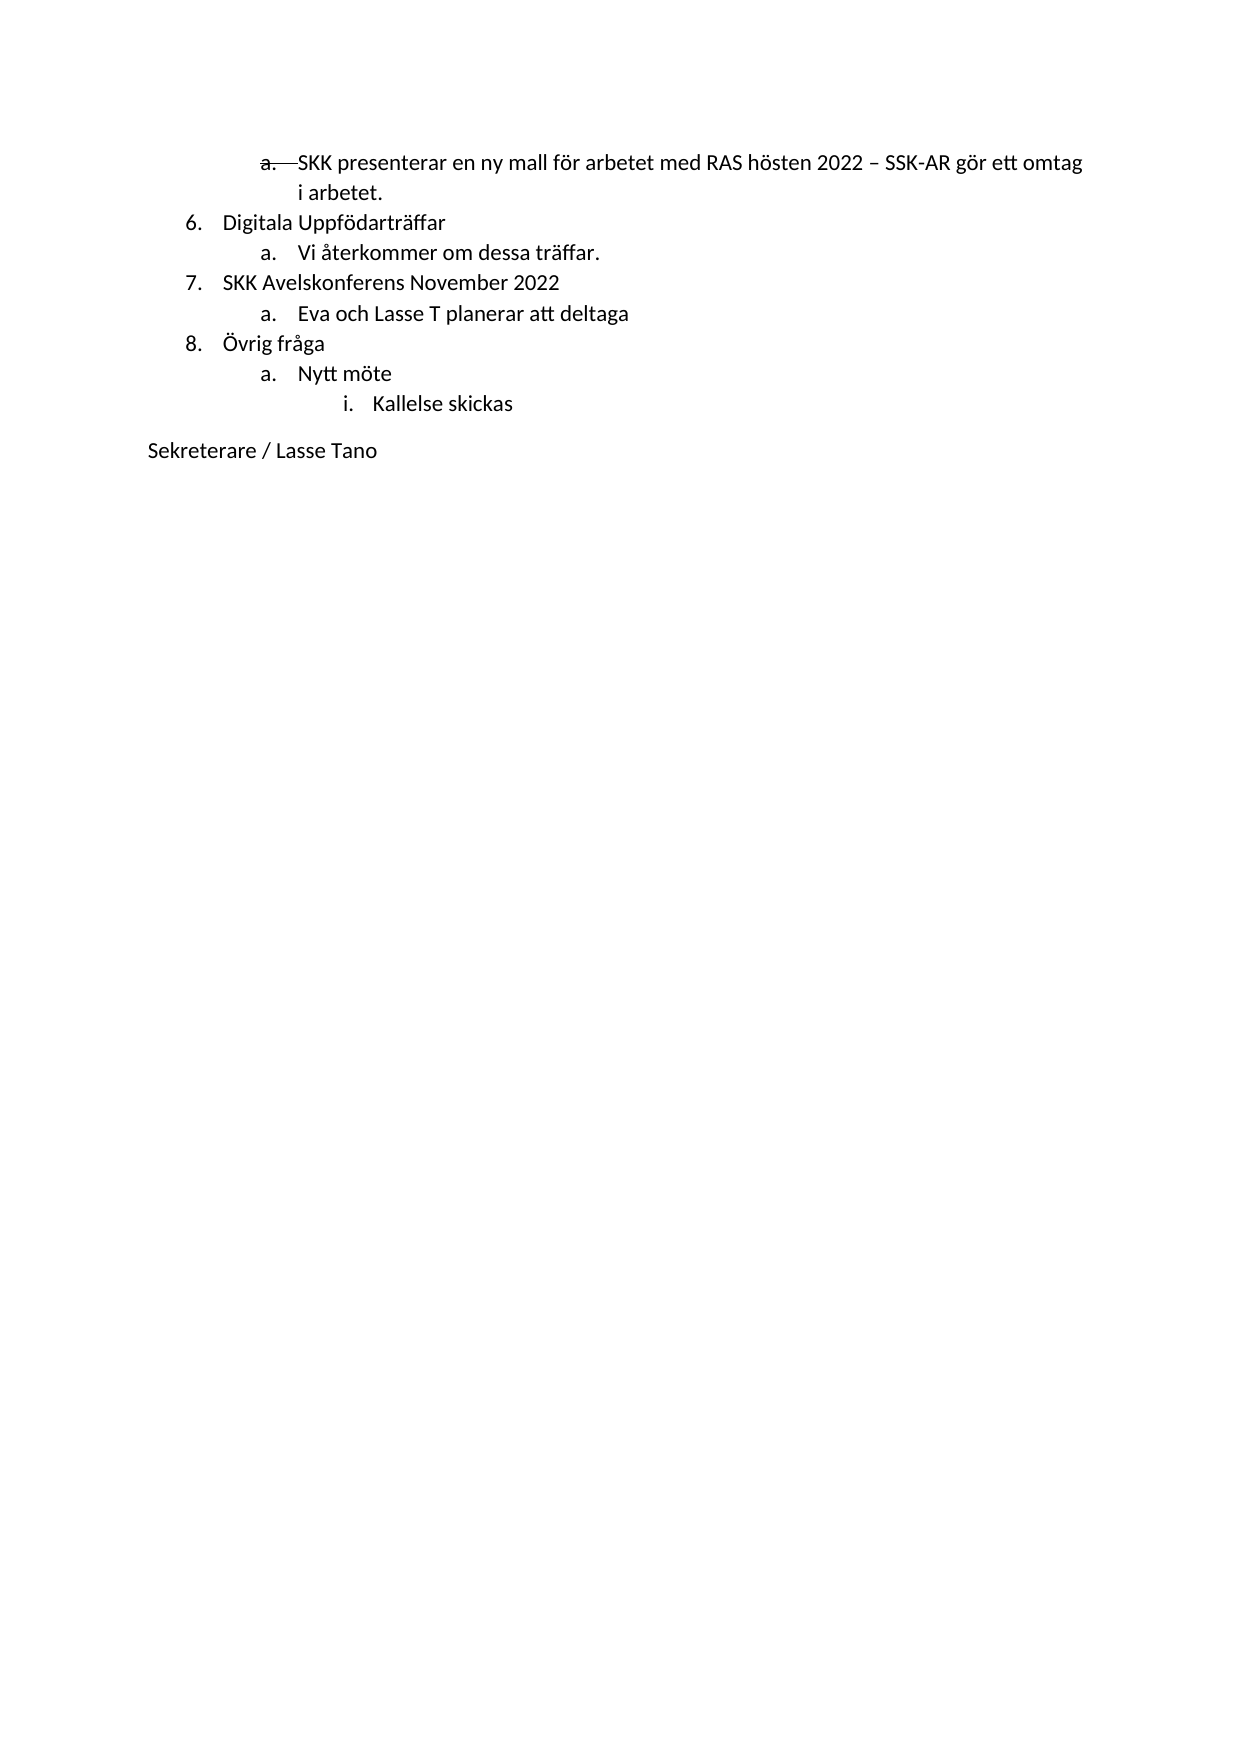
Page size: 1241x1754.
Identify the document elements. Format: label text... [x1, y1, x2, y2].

list Nytt möte [260, 359, 1093, 387]
text Sekreterare / Lasse Tano [148, 436, 1093, 464]
list Kallelse skickas [354, 389, 1093, 417]
list Övrig fråga [185, 329, 1093, 357]
list SKK presenterar en ny mall för arbetet med RAS hösten 2022 – SSK-AR gör ett omtag i arbetet. [260, 148, 1093, 206]
list Digitala Uppfödarträffar [185, 208, 1093, 236]
list SKK Avelskonferens November 2022 [185, 268, 1093, 296]
list Eva och Lasse T planerar att deltaga [260, 299, 1093, 327]
list Vi återkommer om dessa träffar. [260, 238, 1093, 266]
